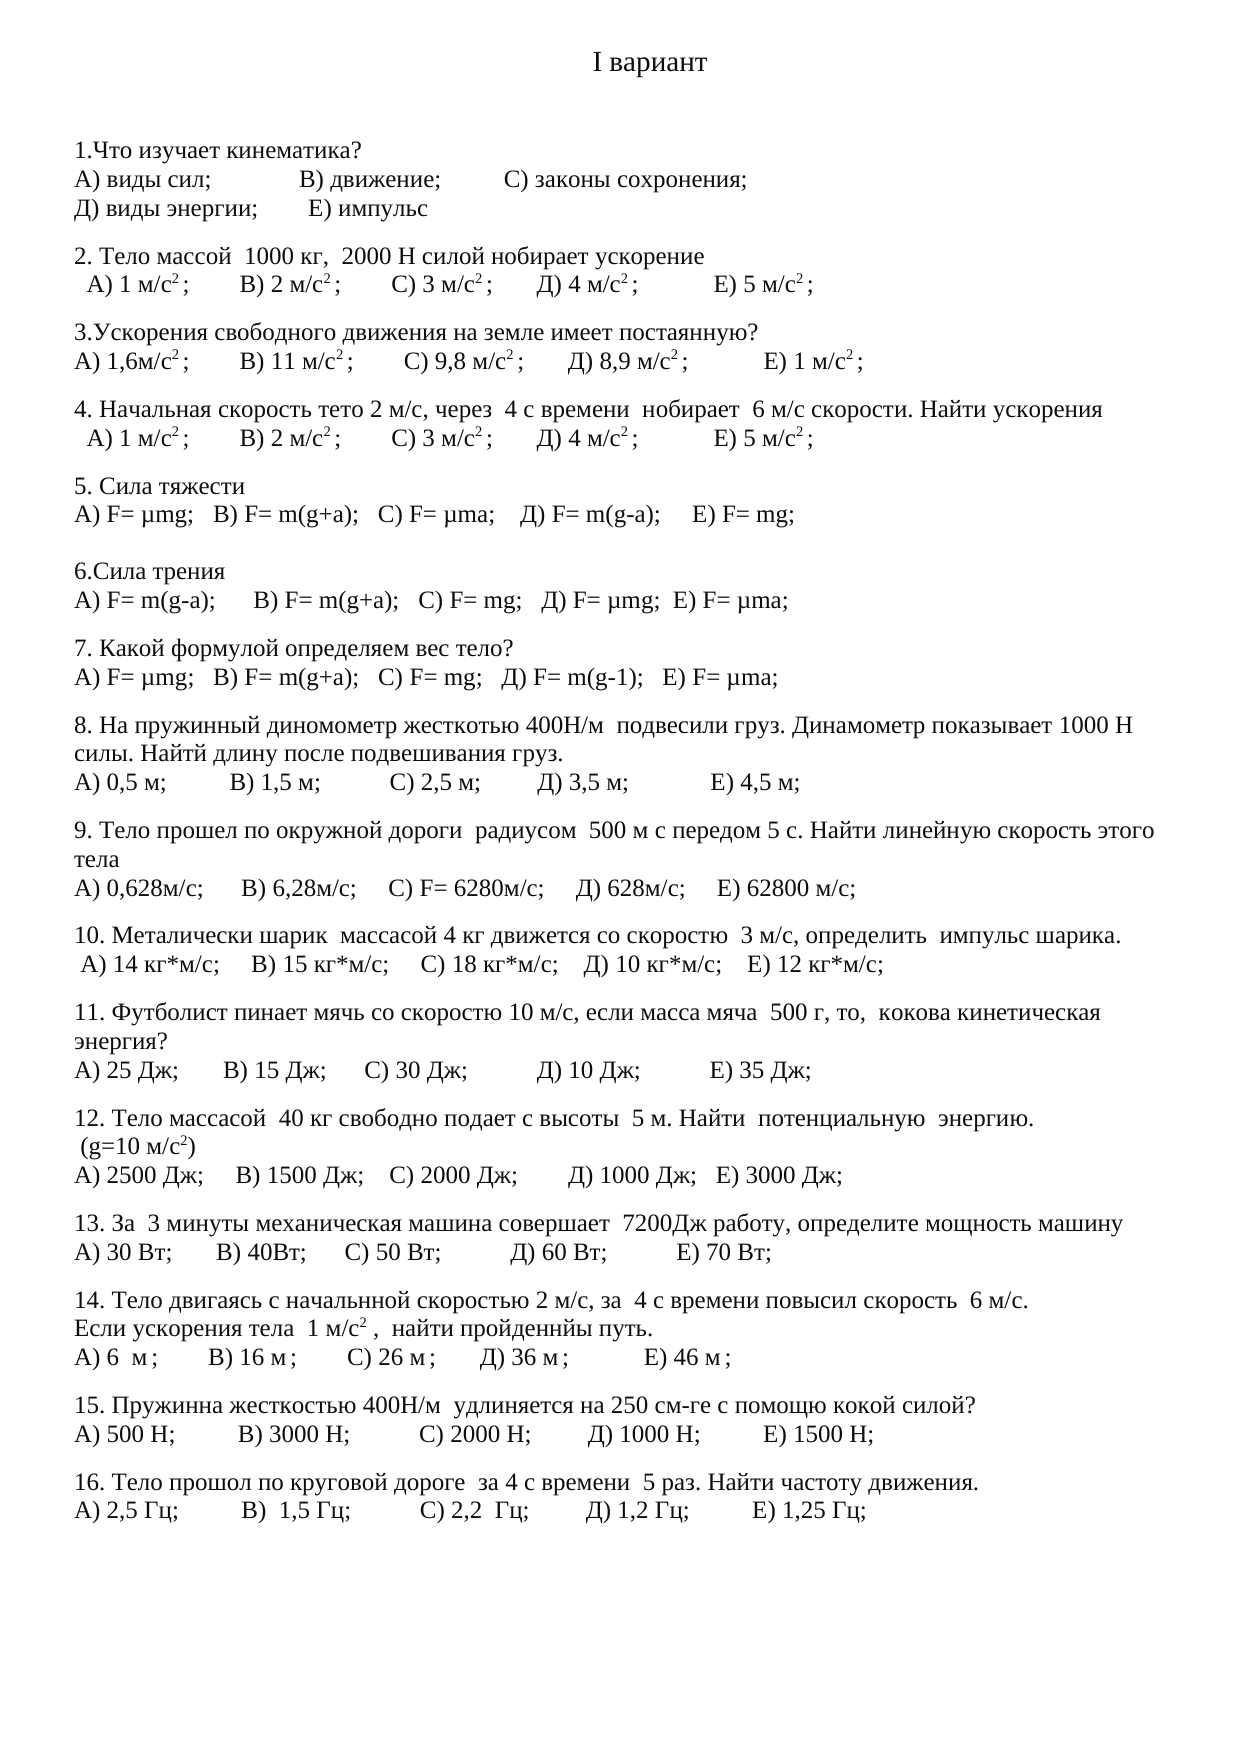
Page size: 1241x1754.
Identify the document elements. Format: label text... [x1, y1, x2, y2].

text 14. Тело двигаясь с начальнной скоростью 2 м/с, за 4 с времени повысил скорость 6 м/с. [74, 1285, 1181, 1313]
text 11. Футболист пинает мячь со скоростю 10 м/с, если масса мяча 500 г, то, кокова кинетическая энергия? [74, 997, 1181, 1055]
text А) 2500 Дж; В) 1500 Дж; С) 2000 Дж; Д) 1000 Дж; Е) 3000 Дж; [74, 1160, 1181, 1189]
text Если ускорения тела 1 м/с2 , найти пройденнйы путь. [74, 1313, 1181, 1342]
text А) 1,6м/с2 ; В) 11 м/с2 ; С) 9,8 м/с2 ; Д) 8,9 м/с2 ; Е) 1 м/с2 ; [74, 346, 1181, 375]
text А) F= µmg; В) F= m(g+а); С) F= mg; Д) F= m(g-1); Е) F= µmа; [74, 662, 1181, 691]
text 5. Сила тяжести [74, 471, 1181, 499]
text А) 14 кг*м/с; В) 15 кг*м/с; С) 18 кг*м/с; Д) 10 кг*м/с; Е) 12 кг*м/с; [74, 949, 1181, 978]
text 12. Тело массасой 40 кг свободно подает с высоты 5 м. Найти потенциальную энергию. [74, 1103, 1181, 1131]
text А) 25 Дж; В) 15 Дж; С) 30 Дж; Д) 10 Дж; Е) 35 Дж; [74, 1055, 1181, 1083]
text 6.Сила трения [74, 556, 1181, 585]
text 13. За 3 минуты механическая машина совершает 7200Дж работу, определите мощность машину [74, 1208, 1181, 1237]
text А) 0,628м/с; В) 6,28м/с; С) F= 6280м/с; Д) 628м/с; Е) 62800 м/с; [74, 873, 1181, 901]
text А) F= µmg; В) F= m(g+а); С) F= µmа; Д) F= m(g-а); Е) F= mg; [74, 499, 1181, 528]
text 10. Металически шарик массасой 4 кг движется со скоростю 3 м/с, определить импульс шарика. [74, 921, 1181, 949]
text А) 0,5 м; В) 1,5 м; С) 2,5 м; Д) 3,5 м; Е) 4,5 м; [74, 767, 1181, 796]
text А) виды сил; В) движение; С) законы сохронения; [74, 164, 1181, 193]
text 9. Тело прошел по окружной дороги радиусом 500 м с передом 5 с. Найти линейную скорость этого тела [74, 815, 1181, 873]
text А) 6 м ; В) 16 м ; С) 26 м ; Д) 36 м ; Е) 46 м ; [74, 1342, 1181, 1371]
text А) F= m(g-а); В) F= m(g+а); С) F= mg; Д) F= µmg; Е) F= µmа; [74, 585, 1181, 614]
text (g=10 м/с2) [74, 1131, 1181, 1160]
text А) 2,5 Гц; В) 1,5 Гц; С) 2,2 Гц; Д) 1,2 Гц; Е) 1,25 Гц; [74, 1496, 1181, 1524]
text І вариант [74, 44, 1181, 78]
text 2. Тело массой 1000 кг, 2000 Н силой нобирает ускорение [74, 241, 1181, 269]
text 16. Тело прошол по круговой дороге за 4 с времени 5 раз. Найти частоту движения. [74, 1467, 1181, 1496]
text 3.Ускорения свободного движения на земле имеет постаянную? [74, 317, 1181, 346]
text 15. Пружинна жесткостью 400Н/м удлиняется на 250 см-ге с помощю кокой силой? [74, 1390, 1181, 1419]
text 8. На пружинный диномометр жесткотью 400Н/м подвесили груз. Динамометр показывает 1000 Н силы. Найтй длину после подвешивания груз. [74, 710, 1181, 767]
text А) 1 м/с2 ; В) 2 м/с2 ; С) 3 м/с2 ; Д) 4 м/с2 ; Е) 5 м/с2 ; [74, 423, 1181, 452]
text Д) виды энергии; Е) импульс [74, 193, 1181, 222]
text 4. Начальная скорость тето 2 м/с, через 4 с времени нобирает 6 м/с скорости. Найти ускорения [74, 394, 1181, 423]
text А) 500 Н; В) 3000 Н; С) 2000 Н; Д) 1000 Н; Е) 1500 Н; [74, 1419, 1181, 1448]
text 1.Что изучает кинематика? [74, 135, 1181, 164]
text 7. Какой формулой определяем вес тело? [74, 633, 1181, 662]
text А) 30 Вт; В) 40Вт; С) 50 Вт; Д) 60 Вт; Е) 70 Вт; [74, 1237, 1181, 1266]
text А) 1 м/с2 ; В) 2 м/с2 ; С) 3 м/с2 ; Д) 4 м/с2 ; Е) 5 м/с2 ; [74, 269, 1181, 298]
